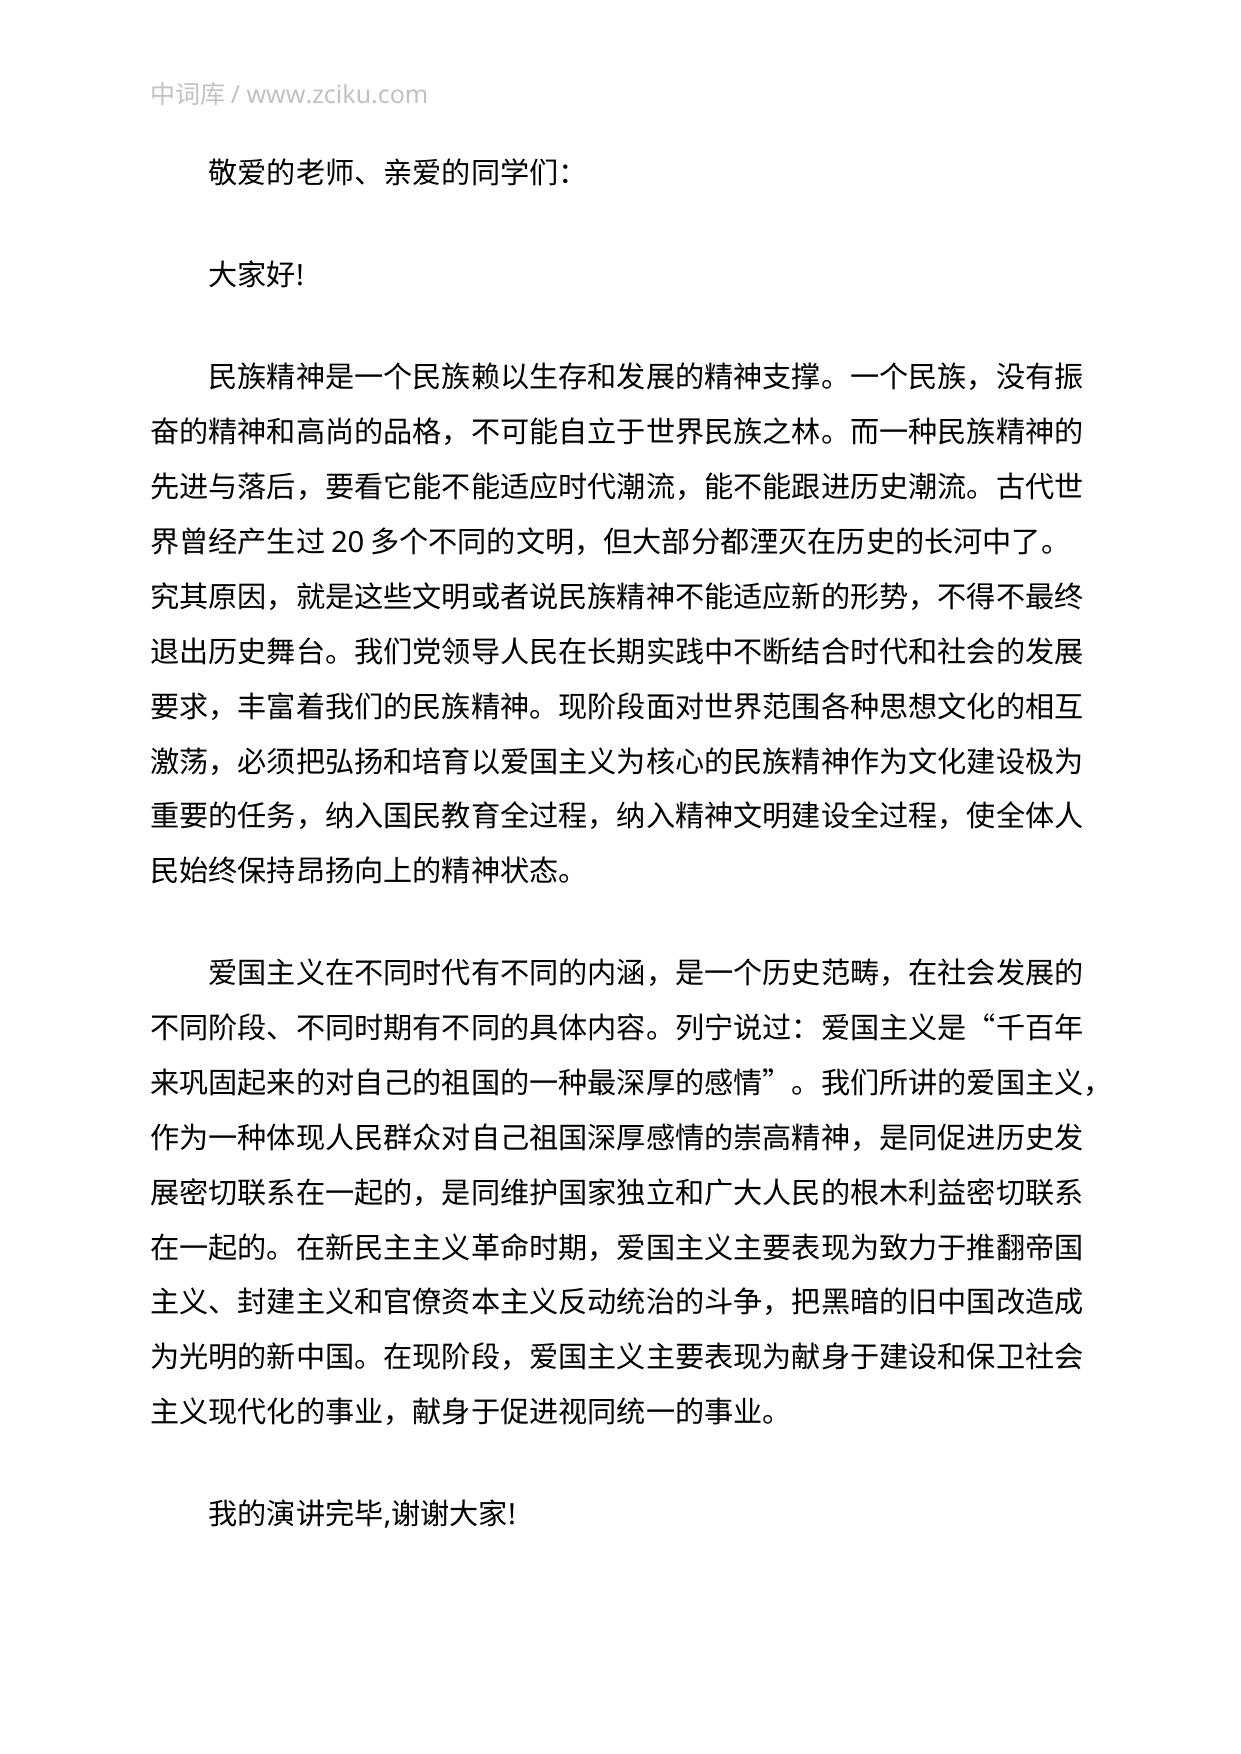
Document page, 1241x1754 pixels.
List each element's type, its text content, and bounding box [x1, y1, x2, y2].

text 大家好! [150, 252, 1090, 294]
text 我的演讲完毕,谢谢大家! [150, 1491, 1090, 1533]
text 民族精神是一个民族赖以生存和发展的精神支撑。一个民族，没有振奋的精神和高尚的品格，不可能自立于世界民族之林。而一种民族精神的先进与落后，要看它能不能适应时代潮流，能不能跟进历史潮流。古代世界曾经产生过20多个不同的文明，但大部分都湮灭在历史的长河中了。究其原因，就是这些文明或者说民族精神不能适应新的形势，不得不最终退出历史舞台。我们党领导人民在长期实践中不断结合时代和社会的发展要求，丰富着我们的民族精神。现阶段面对世界范围各种思想文化的相互激荡，必须把弘扬和培育以爱国主义为核心的民族精神作为文化建设极为重要的任务，纳入国民教育全过程，纳入精神文明建设全过程，使全体人民始终保持昂扬向上的精神状态。 [150, 354, 1090, 890]
text 爱国主义在不同时代有不同的内涵，是一个历史范畴，在社会发展的不同阶段、不同时期有不同的具体内容。列宁说过：爱国主义是“千百年来巩固起来的对自己的祖国的一种最深厚的感情”。我们所讲的爱国主义，作为一种体现人民群众对自己祖国深厚感情的崇高精神，是同促进历史发展密切联系在一起的，是同维护国家独立和广大人民的根木利益密切联系在一起的。在新民主主义革命时期，爱国主义主要表现为致力于推翻帝国主义、封建主义和官僚资本主义反动统治的斗争，把黑暗的旧中国改造成为光明的新中国。在现阶段，爱国主义主要表现为献身于建设和保卫社会主义现代化的事业，献身于促进视同统一的事业。 [150, 950, 1090, 1431]
text 敬爱的老师、亲爱的同学们： [150, 150, 1090, 192]
